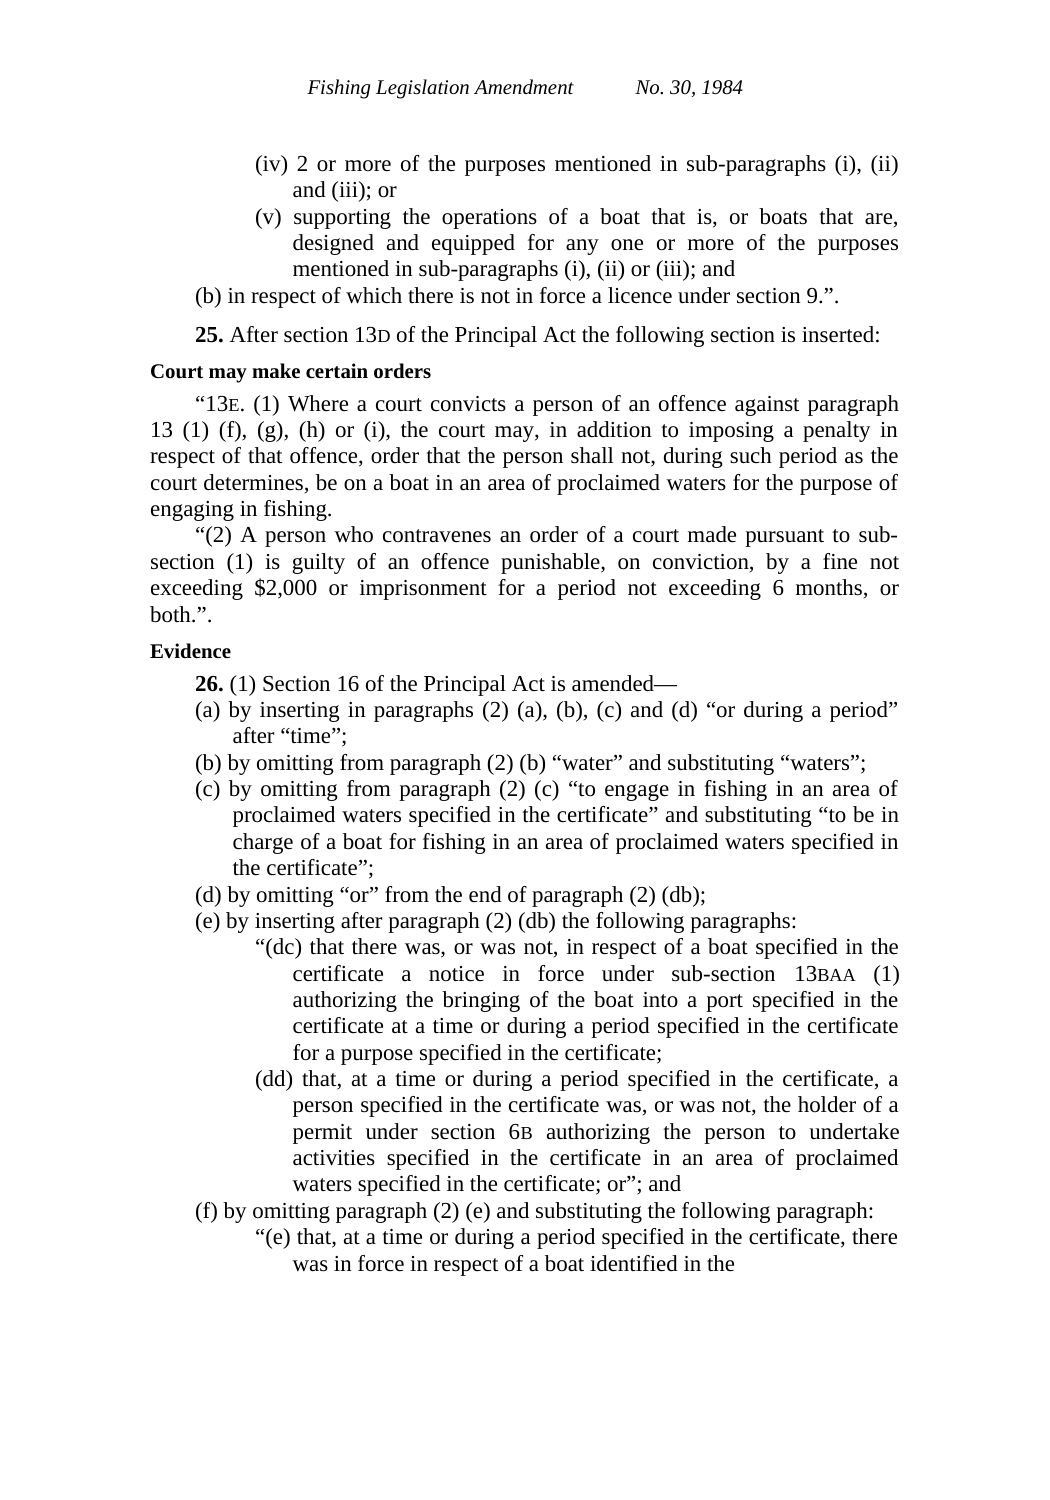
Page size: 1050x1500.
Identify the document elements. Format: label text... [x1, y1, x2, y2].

text (v) supporting the operations of a boat that is, or boats that are, designed and equipped for any one or more of the purposes mentioned in sub-paragraphs (i), (ii) or (iii); and [255, 203, 900, 282]
text (b) by omitting from paragraph (2) (b) “water” and substituting “waters”; [195, 749, 900, 775]
text “13e. (1) Where a court convicts a person of an offence against paragraph 13 (1) (f), (g), (h) or (i), the court may, in addition to imposing a penalty in respect of that offence, order that the person shall not, during such period as the court determines, be on a boat in an area of proclaimed waters for the purpose of engaging in fishing. [150, 390, 900, 522]
text Court may make certain orders [150, 359, 900, 383]
text 26. (1) Section 16 of the Principal Act is amended— [150, 670, 900, 696]
text (e) by inserting after paragraph (2) (db) the following paragraphs: [195, 907, 900, 933]
text (a) by inserting in paragraphs (2) (a), (b), (c) and (d) “or during a period” after “time”; [195, 696, 900, 749]
text (c) by omitting from paragraph (2) (c) “to engage in fishing in an area of proclaimed waters specified in the certificate” and substituting “to be in charge of a boat for fishing in an area of proclaimed waters specified in the certificate”; [195, 775, 900, 881]
text (b) in respect of which there is not in force a licence under section 9.”. [195, 282, 900, 308]
text 25. After section 13d of the Principal Act the following section is inserted: [150, 321, 900, 347]
text “(e) that, at a time or during a period specified in the certificate, there was in force in respect of a boat identified in the [255, 1223, 900, 1276]
text “(dc) that there was, or was not, in respect of a boat specified in the certificate a notice in force under sub-section 13baa (1) authorizing the bringing of the boat into a port specified in the certificate at a time or during a period specified in the certificate for a purpose specified in the certificate; [255, 933, 900, 1065]
text Evidence [150, 639, 900, 663]
text (f) by omitting paragraph (2) (e) and substituting the following paragraph: [195, 1197, 900, 1223]
text (d) by omitting “or” from the end of paragraph (2) (db); [195, 881, 900, 907]
text (iv) 2 or more of the purposes mentioned in sub-paragraphs (i), (ii) and (iii); or [255, 150, 900, 203]
text (dd) that, at a time or during a period specified in the certificate, a person specified in the certificate was, or was not, the holder of a permit under section 6b authorizing the person to undertake activities specified in the certificate in an area of proclaimed waters specified in the certificate; or”; and [255, 1065, 900, 1197]
text “(2) A person who contravenes an order of a court made pursuant to sub-section (1) is guilty of an offence punishable, on conviction, by a fine not exceeding $2,000 or imprisonment for a period not exceeding 6 months, or both.”. [150, 522, 900, 627]
